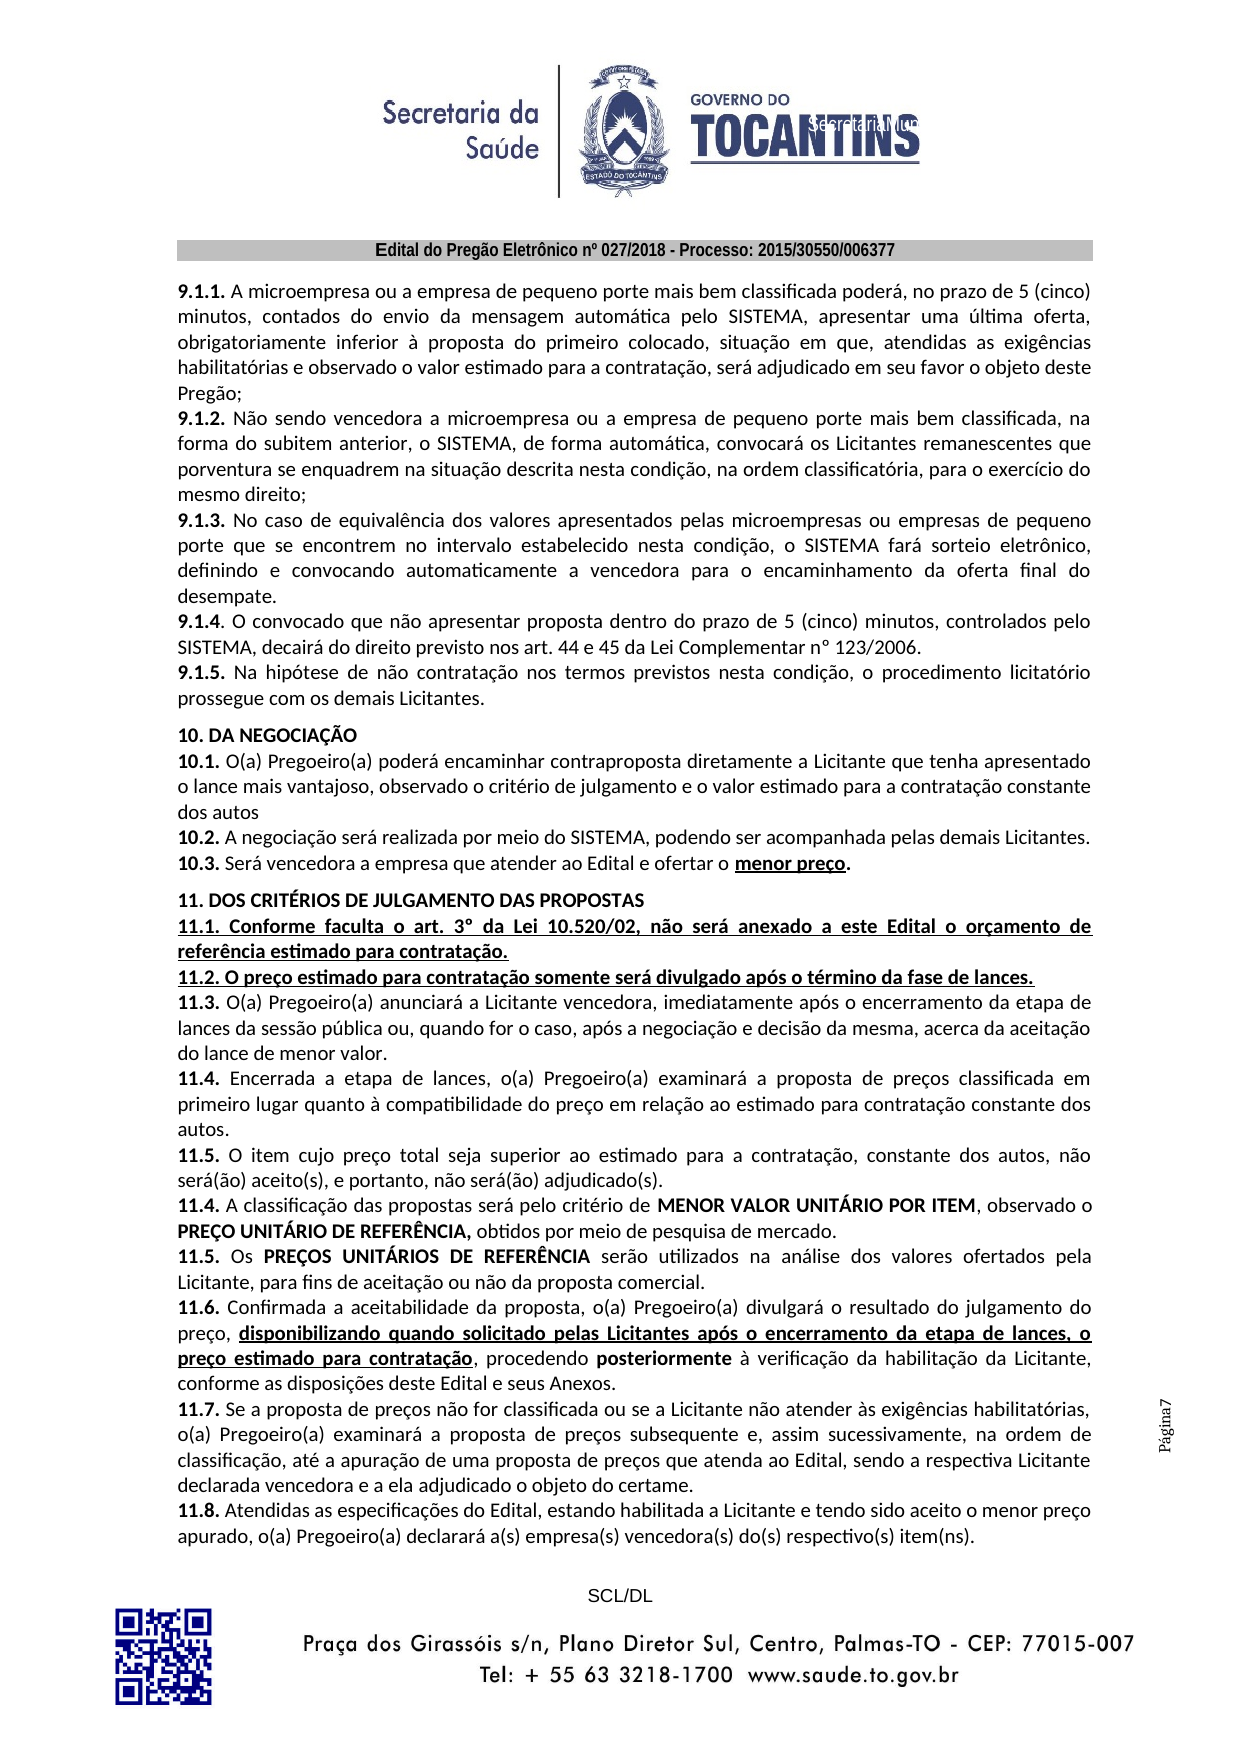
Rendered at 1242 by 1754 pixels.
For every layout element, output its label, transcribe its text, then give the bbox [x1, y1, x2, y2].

text 9.1.5. Na hipótese de não contratação nos termos previstos nesta condição, o procedimento licitatório prossegue com os demais Licitantes. [177, 659, 1093, 710]
text 10.1. O(a) Pregoeiro(a) poderá encaminhar contraproposta diretamente a Licitante que tenha apresentado o lance mais vantajoso, observado o critério de julgamento e o valor estimado para a contratação constante dos autos [177, 748, 1093, 824]
text 9.1.2. Não sendo vencedora a microempresa ou a empresa de pequeno porte mais bem classificada, na forma do subitem anterior, o SISTEMA, de forma automática, convocará os Licitantes remanescentes que porventura se enquadrem na situação descrita nesta condição, na ordem classificatória, para o exercício do mesmo direito; [177, 405, 1093, 507]
text 11.7. Se a proposta de preços não for classificada ou se a Licitante não atender às exigências habilitatórias, o(a) Pregoeiro(a) examinará a proposta de preços subsequente e, assim sucessivamente, na ordem de classificação, até a apuração de uma proposta de preços que atenda ao Edital, sendo a respectiva Licitante declarada vencedora e a ela adjudicado o objeto do certame. [177, 1396, 1093, 1498]
text 11.3. O(a) Pregoeiro(a) anunciará a Licitante vencedora, imediatamente após o encerramento da etapa de lances da sessão pública ou, quando for o caso, após a negociação e decisão da mesma, acerca da aceitação do lance de menor valor. [177, 989, 1093, 1066]
text 11.1. Conforme faculta o art. 3º da Lei 10.520/02, não será anexado a este Edital o orçamento de referência estimado para contratação. [177, 913, 1093, 935]
text 11.5. O item cujo preço total seja superior ao estimado para a contratação, constante dos autos, não será(ão) aceito(s), e portanto, não será(ão) adjudicado(s). [177, 1142, 1093, 1193]
text 9.1.3. No caso de equivalência dos valores apresentados pelas microempresas ou empresas de pequeno porte que se encontrem no intervalo estabelecido nesta condição, o SISTEMA fará sorteio eletrônico, definindo e convocando automaticamente a vencedora para o encaminhamento da oferta final do desempate. [177, 507, 1093, 608]
text 11.4. Encerrada a etapa de lances, o(a) Pregoeiro(a) examinará a proposta de preços classificada em primeiro lugar quanto à compatibilidade do preço em relação ao estimado para contratação constante dos autos. [177, 1066, 1093, 1142]
text 11.8. Atendidas as especificações do Edital, estando habilitada a Licitante e tendo sido aceito o menor preço apurado, o(a) Pregoeiro(a) declarará a(s) empresa(s) vencedora(s) do(s) respectivo(s) item(ns). [177, 1498, 1093, 1548]
text 10. DA NEGOCIAÇÃO [177, 723, 1093, 748]
picture [0, 0, 1185, 213]
text 9.1.4. O convocado que não apresentar proposta dentro do prazo de 5 (cinco) minutos, controlados pelo SISTEMA, decairá do direito previsto nos art. 44 e 45 da Lei Complementar nº 123/2006. [177, 608, 1093, 659]
text 10.2. A negociação será realizada por meio do SISTEMA, podendo ser acompanhada pelas demais Licitantes. [177, 824, 1093, 850]
text 11.1. Conforme faculta o art. 3º da Lei 10.520/02, não será anexado a este Edital o orçamento de referência estimado para contratação. [177, 936, 1093, 964]
text 11.4. A classificação das propostas será pelo critério de MENOR VALOR UNITÁRIO POR ITEM, observado o PREÇO UNITÁRIO DE REFERÊNCIA, obtidos por meio de pesquisa de mercado. [177, 1193, 1093, 1243]
picture [111, 1604, 1134, 1709]
text 10.3. Será vencedora a empresa que atender ao Edital e ofertar o menor preço. [177, 850, 1093, 875]
text 11.5. Os PREÇOS UNITÁRIOS DE REFERÊNCIA serão utilizados na análise dos valores ofertados pela Licitante, para fins de aceitação ou não da proposta comercial. [177, 1243, 1093, 1294]
text 9.1.1. A microempresa ou a empresa de pequeno porte mais bem classificada poderá, no prazo de 5 (cinco) minutos, contados do envio da mensagem automática pelo SISTEMA, apresentar uma última oferta, obrigatoriamente inferior à proposta do primeiro colocado, situação em que, atendidas as exigências habilitatórias e observado o valor estimado para a contratação, será adjudicado em seu favor o objeto deste Pregão; [177, 278, 1093, 405]
text 11.2. O preço estimado para contratação somente será divulgado após o término da fase de lances. [177, 964, 1093, 989]
text 11.6. Confirmada a aceitabilidade da proposta, o(a) Pregoeiro(a) divulgará o resultado do julgamento do preço, disponibilizando quando solicitado pelas Licitantes após o encerramento da etapa de lances, o preço estimado para contratação, procedendo posteriormente à verificação da habilitação da Licitante, conforme as disposições deste Edital e seus Anexos. [177, 1294, 1093, 1396]
text 11. DOS CRITÉRIOS DE JULGAMENTO DAS PROPOSTAS [177, 888, 1093, 913]
